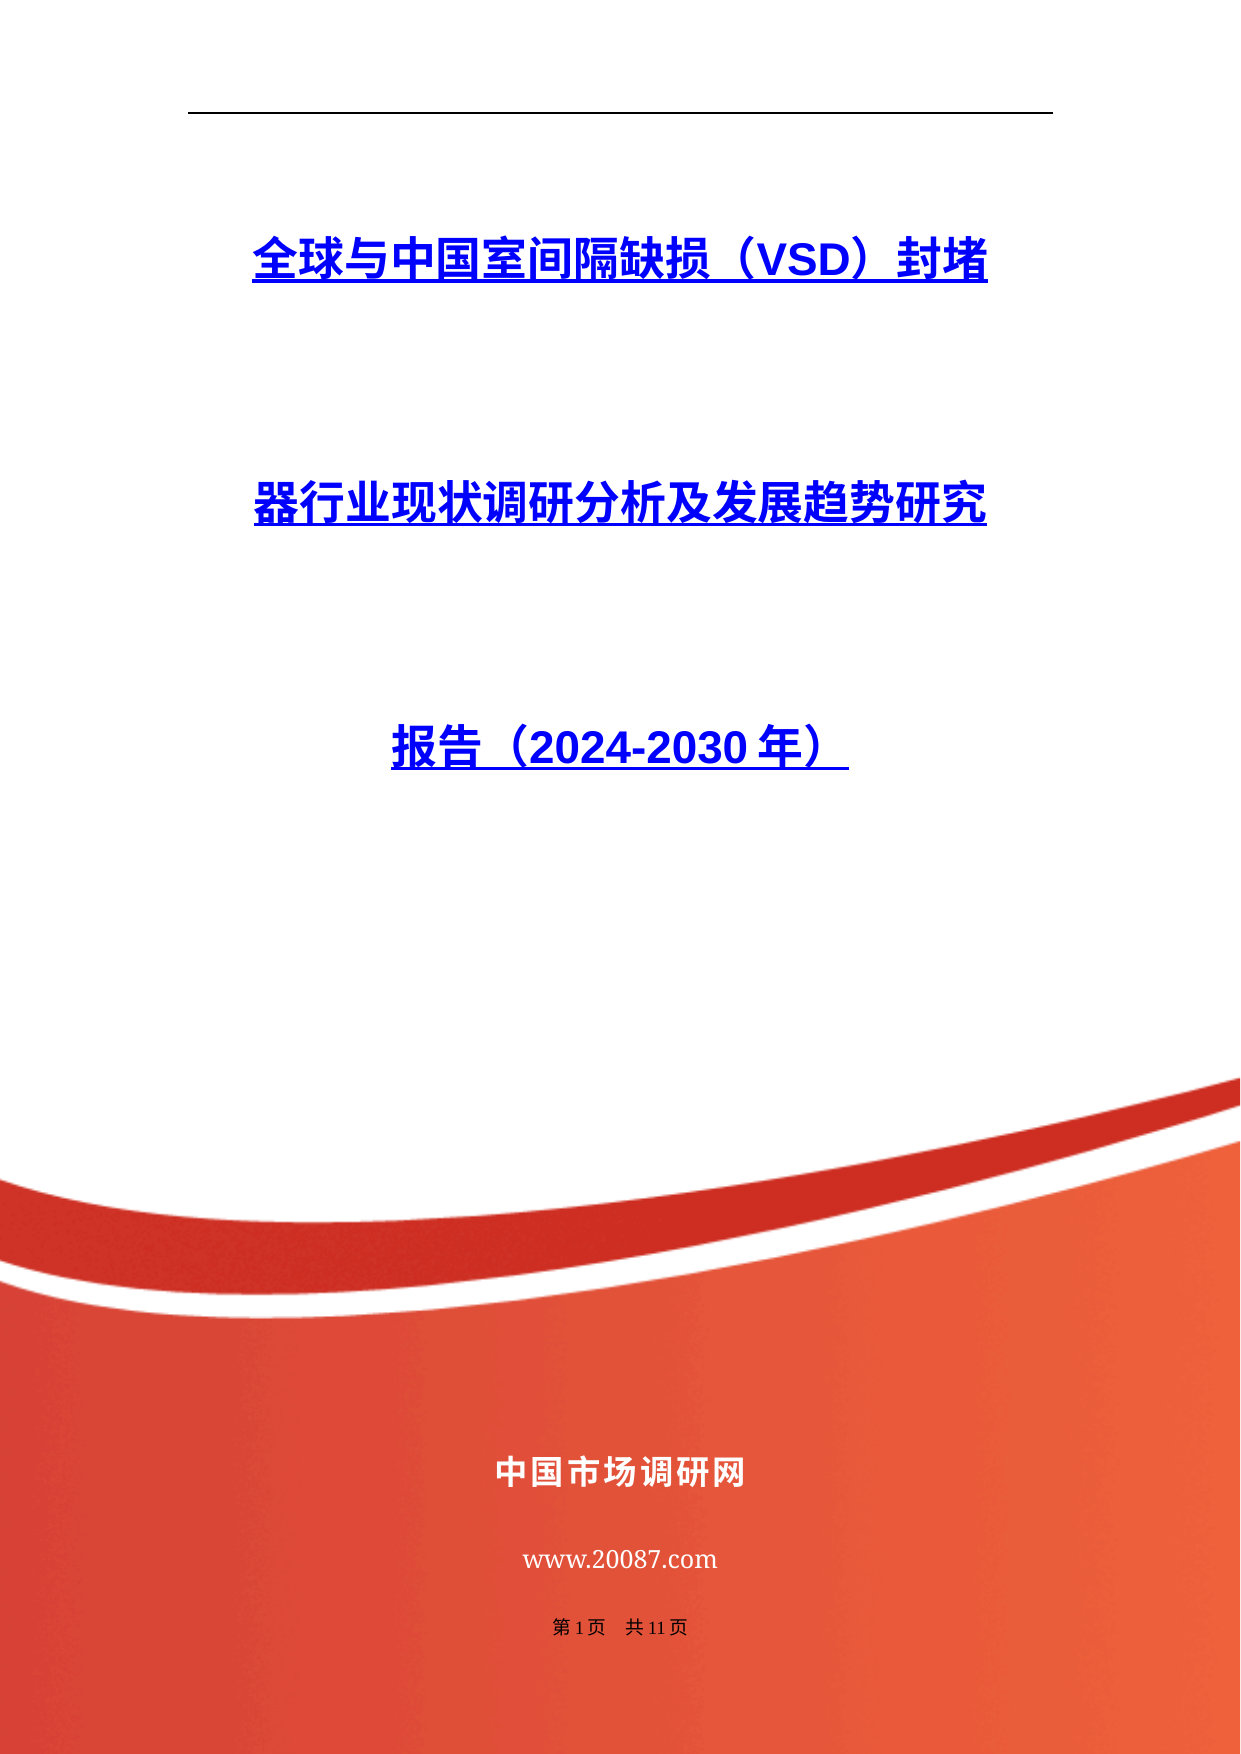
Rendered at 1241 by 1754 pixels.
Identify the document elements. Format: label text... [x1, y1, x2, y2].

picture [0, 1006, 1241, 1754]
table_header 全球与中国室间隔缺损（VSD）封堵器行业现状调研分析及发展趋势研究报告（2024-2030年） [188, 207, 1053, 871]
text www.20087.com [187, 1526, 1053, 1591]
subtitle 中国市场调研网 [187, 1437, 1053, 1502]
